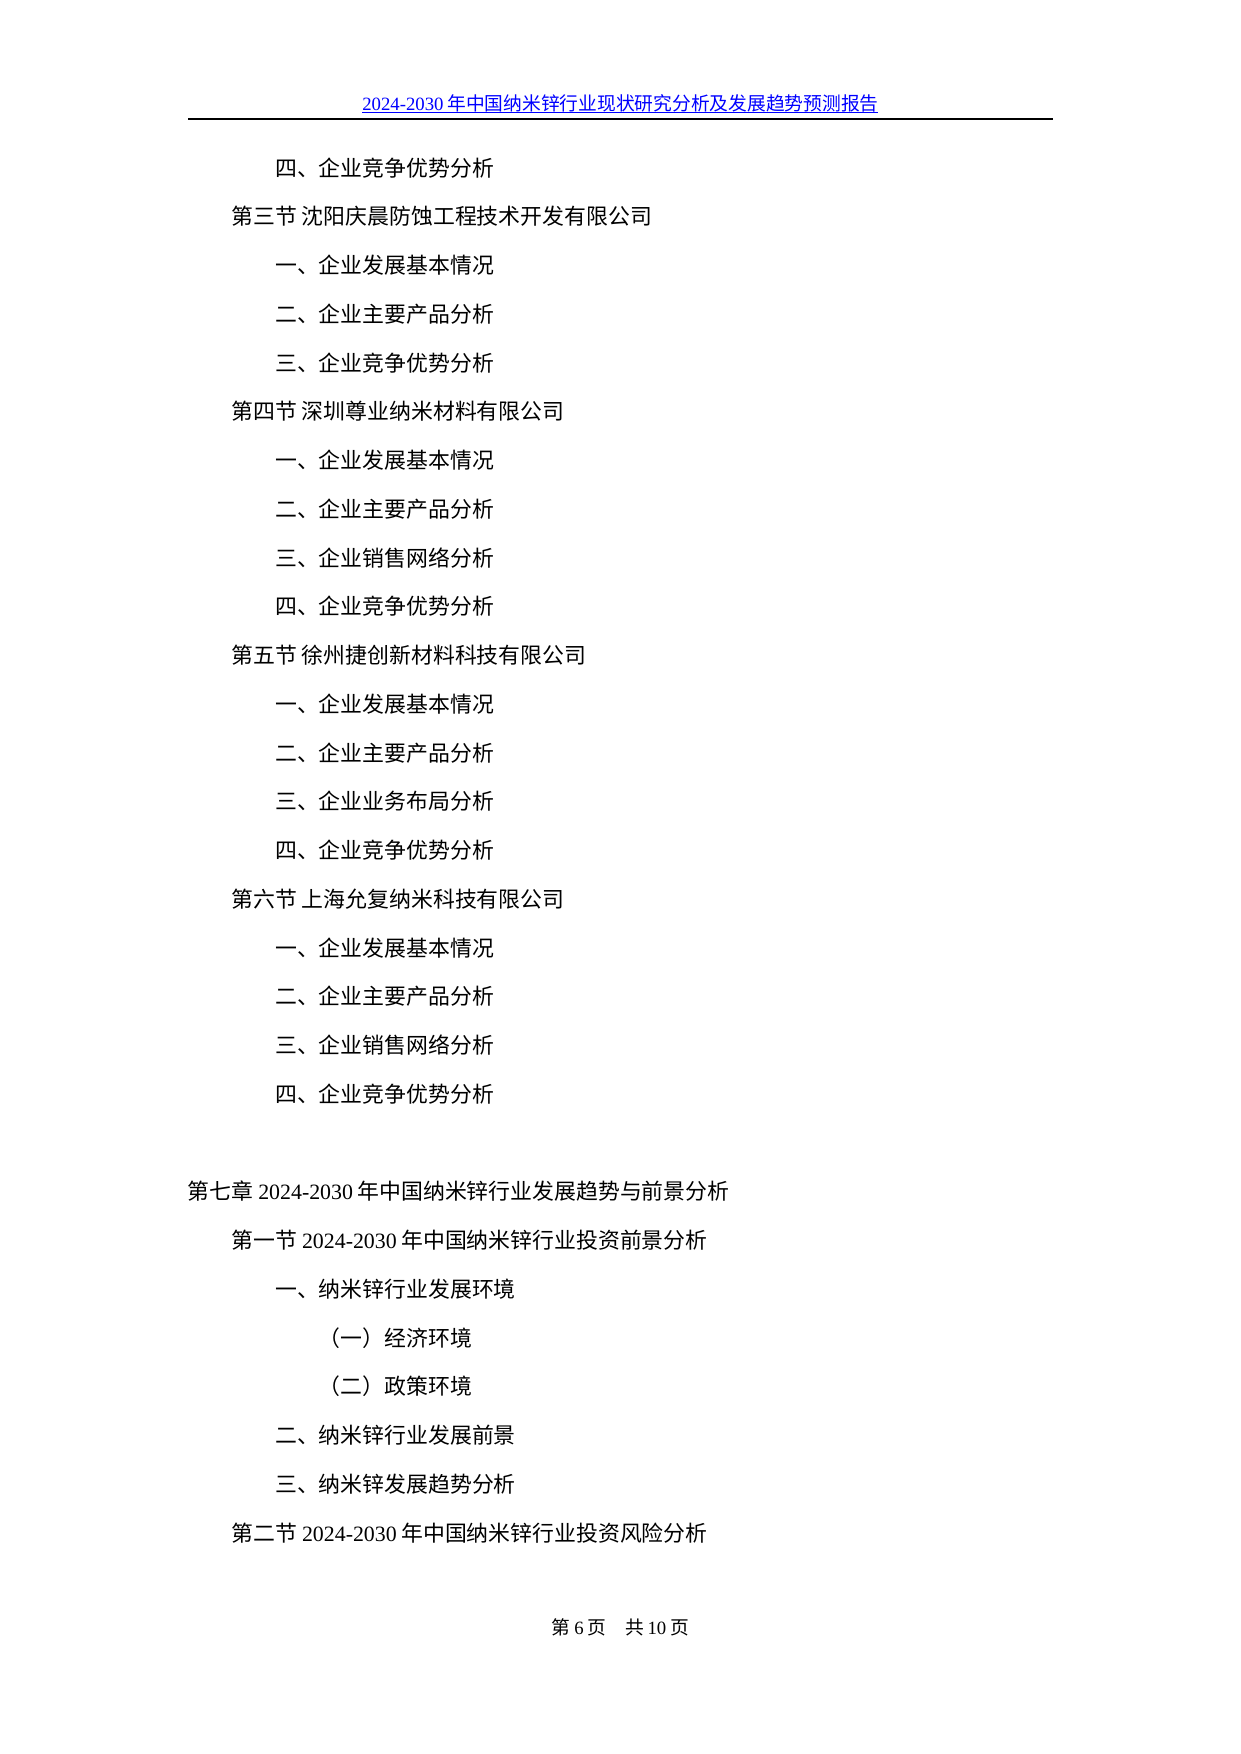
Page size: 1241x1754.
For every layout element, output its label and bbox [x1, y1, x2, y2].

text [187, 150, 1053, 1548]
